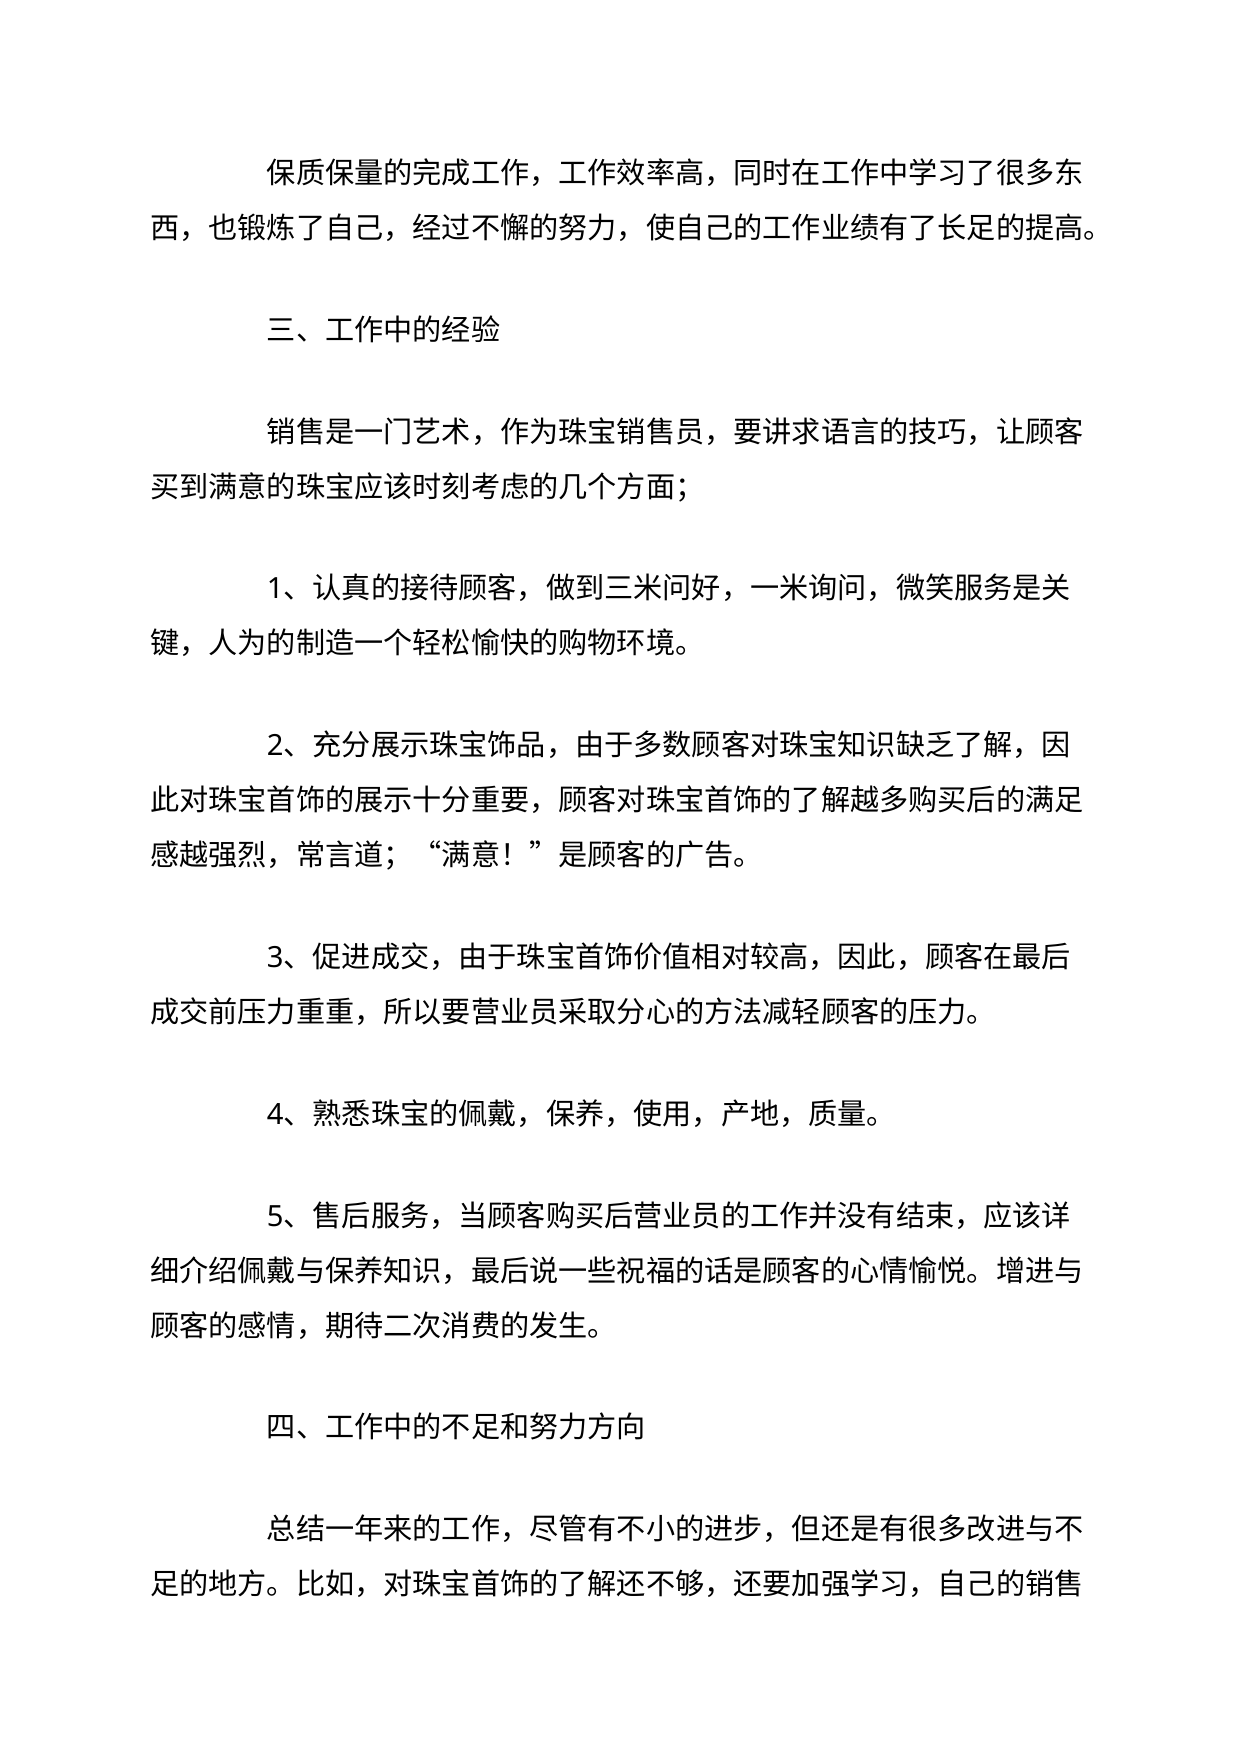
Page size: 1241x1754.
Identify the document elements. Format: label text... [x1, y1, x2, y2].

text 销售是一门艺术，作为珠宝销售员，要讲求语言的技巧，让顾客买到满意的珠宝应该时刻考虑的几个方面； [150, 408, 1090, 506]
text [150, 1506, 1090, 1603]
text 三、工作中的经验 [150, 307, 1090, 349]
text 5、售后服务，当顾客购买后营业员的工作并没有结束，应该详细介绍佩戴与保养知识，最后说一些祝福的话是顾客的心情愉悦。增进与顾客的感情，期待二次消费的发生。 [150, 1192, 1090, 1344]
text 3、促进成交，由于珠宝首饰价值相对较高，因此，顾客在最后成交前压力重重，所以要营业员采取分心的方法减轻顾客的压力。 [150, 933, 1090, 1031]
text 4、熟悉珠宝的佩戴，保养，使用，产地，质量。 [150, 1090, 1090, 1133]
text 2、充分展示珠宝饰品，由于多数顾客对珠宝知识缺乏了解，因此对珠宝首饰的展示十分重要，顾客对珠宝首饰的了解越多购买后的满足感越强烈，常言道；“满意！”是顾客的广告。 [150, 722, 1090, 874]
text 保质保量的完成工作，工作效率高，同时在工作中学习了很多东西，也锻炼了自己，经过不懈的努力，使自己的工作业绩有了长足的提高。 [150, 150, 1090, 247]
text 四、工作中的不足和努力方向 [150, 1404, 1090, 1446]
text 1、认真的接待顾客，做到三米问好，一米询问，微笑服务是关键，人为的制造一个轻松愉快的购物环境。 [150, 565, 1090, 662]
